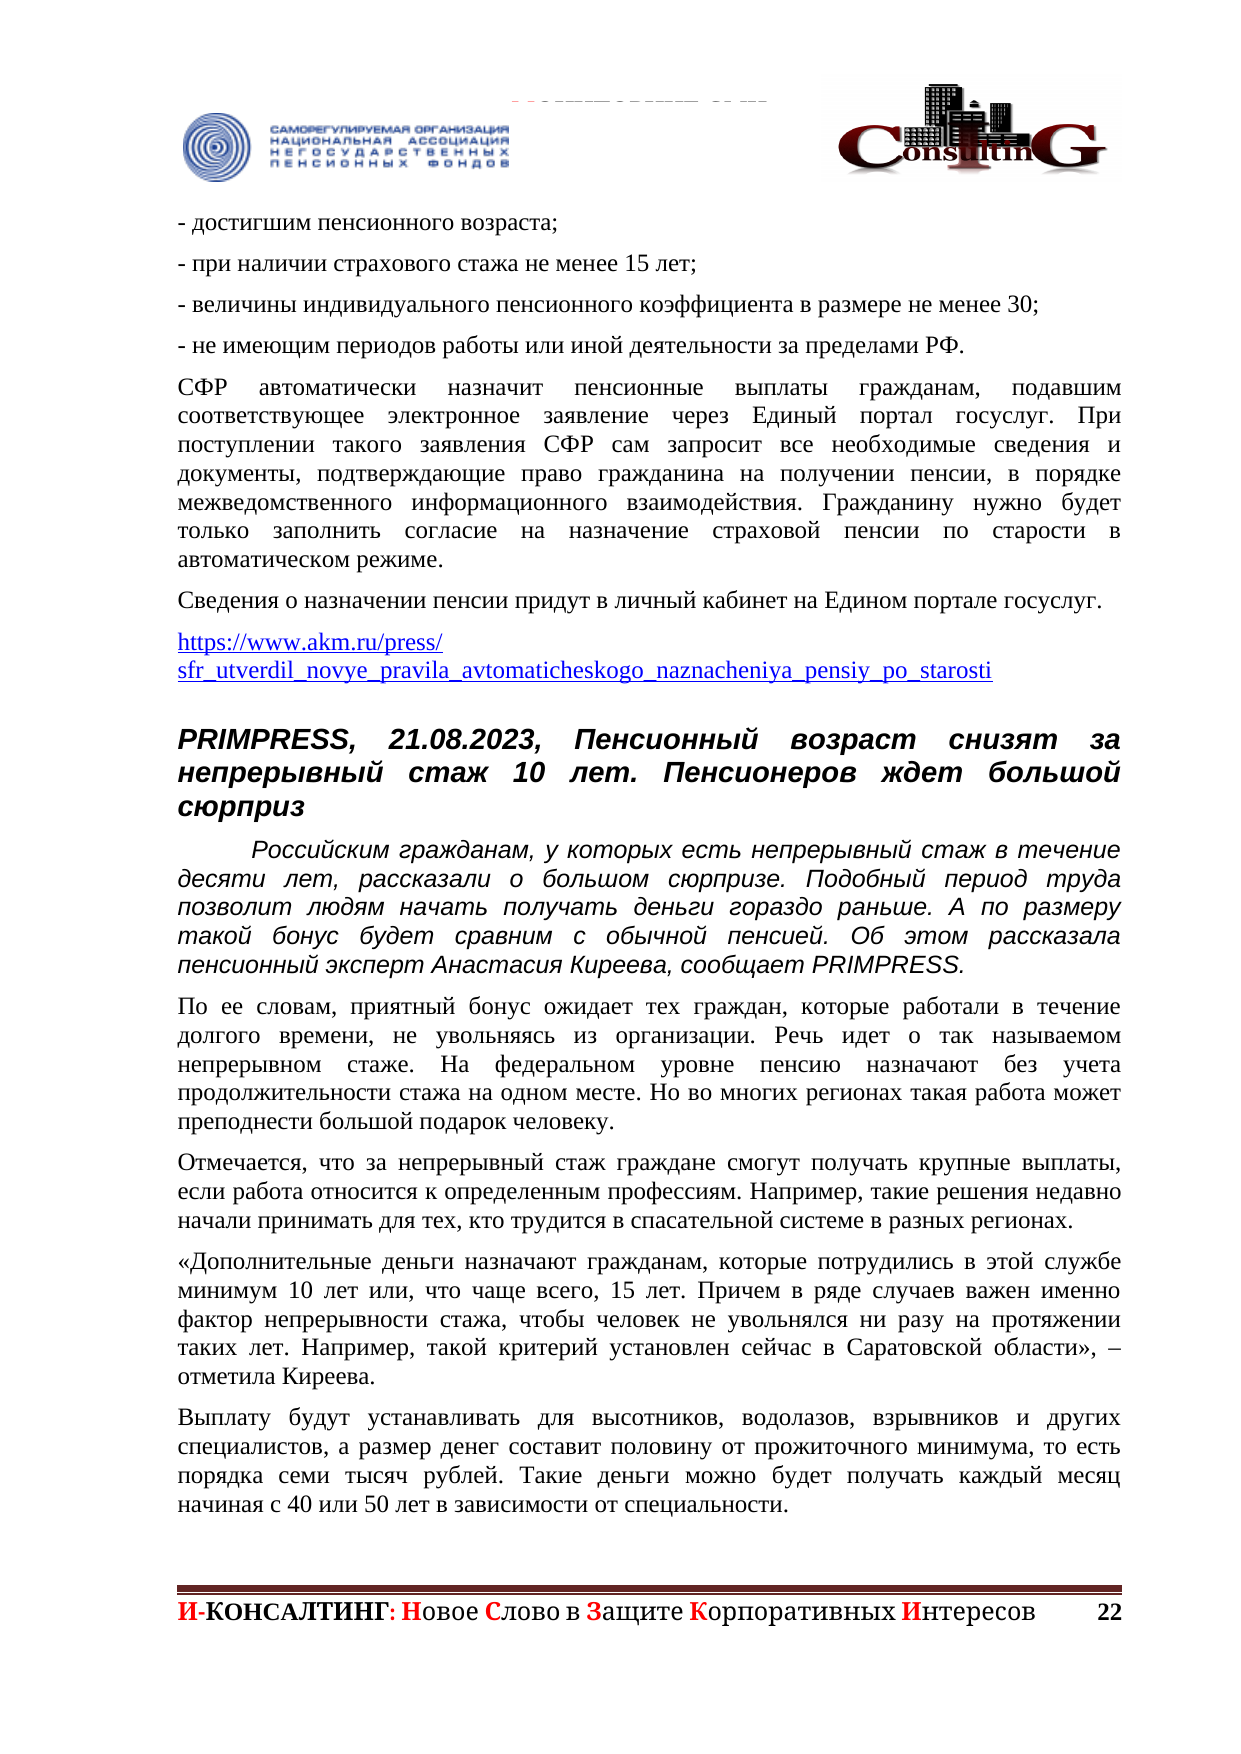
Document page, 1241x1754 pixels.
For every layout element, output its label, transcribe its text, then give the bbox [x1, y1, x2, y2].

picture [183, 113, 509, 182]
text Отмечается, что за непрерывный стаж граждане смогут получать крупные выплаты, если работа относится к определенным профессиям. Например, такие решения недавно начали принимать для тех, кто трудится в спасательной системе в разных регионах. [177, 1147, 1122, 1234]
text По ее словам, приятный бонус ожидает тех граждан, которые работали в течение долгого времени, не увольняясь из организации. Речь идет о так называемом непрерывном стаже. На федеральном уровне пенсию назначают без учета продолжительности стажа на одном месте. Но во многих регионах такая работа может преподнести большой подарок человеку. [177, 991, 1122, 1135]
subtitle Российским гражданам, у которых есть непрерывный стаж в течение десяти лет, рассказали о большом сюрпризе. Подобный период труда позволит людям начать получать деньги гораздо раньше. А по размеру такой бонус будет сравним с обычной пенсией. Об этом рассказала пенсионный эксперт Анастасия Киреева, сообщает PRIMPRESS. [177, 835, 1122, 979]
subtitle PRIMPRESS, 21.08.2023, Пенсионный возраст снизят за непрерывный стаж 10 лет. Пенсионеров ждет большой сюрприз [177, 722, 1122, 822]
text - достигшим пенсионного возраста; [177, 207, 1122, 236]
text - при наличии страхового стажа не менее 15 лет; [177, 248, 1122, 277]
text - величины индивидуального пенсионного коэффициента в размере не менее 30; [177, 289, 1122, 318]
text Выплату будут устанавливать для высотников, водолазов, взрывников и других специалистов, а размер денег составит половину от прожиточного минимума, то есть порядка семи тысяч рублей. Такие деньги можно будет получать каждый месяц начиная с 40 или 50 лет в зависимости от специальности. [177, 1402, 1122, 1517]
picture [821, 73, 1122, 182]
text - не имеющим периодов работы или иной деятельности за пределами РФ. [177, 331, 1122, 359]
text https://www.akm.ru/press/sfr_utverdil_novye_pravila_avtomaticheskogo_naznacheniya_pensiy_po_starosti [177, 627, 1122, 684]
text СФР автоматически назначит пенсионные выплаты гражданам, подавшим соответствующее электронное заявление через Единый портал госуслуг. При поступлении такого заявления СФР сам запросит все необходимые сведения и документы, подтверждающие право гражданина на получении пенсии, в порядке межведомственного информационного взаимодействия. Гражданину нужно будет только заполнить согласие на назначение страховой пенсии по старости в автоматическом режиме. [177, 372, 1122, 573]
text Сведения о назначении пенсии придут в личный кабинет на Едином портале госуслуг. [177, 586, 1122, 614]
text «Дополнительные деньги назначают гражданам, которые потрудились в этой службе минимум 10 лет или, что чаще всего, 15 лет. Причем в ряде случаев важен именно фактор непрерывности стажа, чтобы человек не увольнялся ни разу на протяжении таких лет. Например, такой критерий установлен сейчас в Саратовской области», – отметила Киреева. [177, 1246, 1122, 1390]
